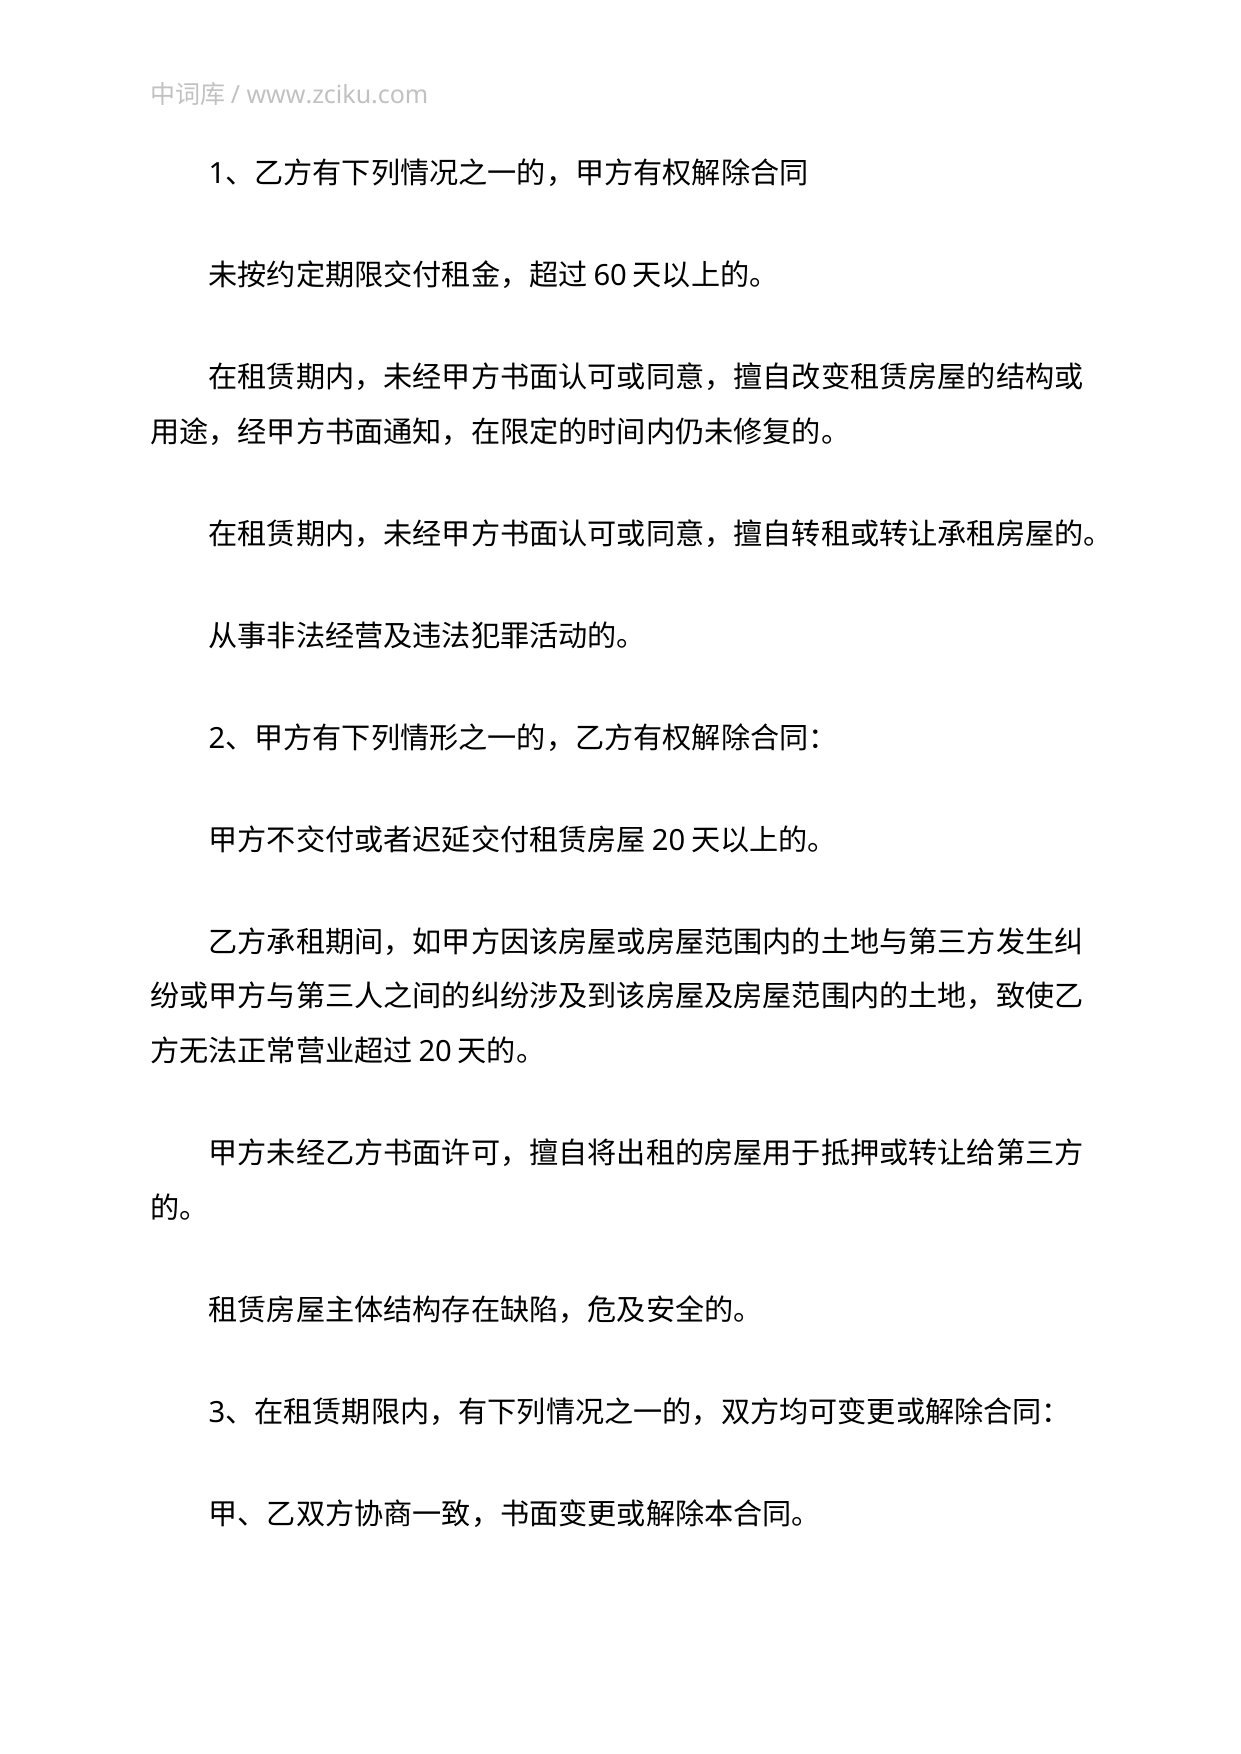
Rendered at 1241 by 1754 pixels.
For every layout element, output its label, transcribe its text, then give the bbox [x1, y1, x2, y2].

text 甲、乙双方协商一致，书面变更或解除本合同。 [150, 1490, 1090, 1533]
text 1、乙方有下列情况之一的，甲方有权解除合同 [150, 150, 1090, 192]
text 甲方未经乙方书面许可，擅自将出租的房屋用于抵押或转让给第三方的。 [150, 1130, 1090, 1227]
text 乙方承租期间，如甲方因该房屋或房屋范围内的土地与第三方发生纠纷或甲方与第三人之间的纠纷涉及到该房屋及房屋范围内的土地，致使乙方无法正常营业超过20天的。 [150, 918, 1090, 1070]
text 在租赁期内，未经甲方书面认可或同意，擅自转租或转让承租房屋的。 [150, 511, 1090, 553]
text 甲方不交付或者迟延交付租赁房屋20天以上的。 [150, 816, 1090, 858]
text 从事非法经营及违法犯罪活动的。 [150, 612, 1090, 655]
text 在租赁期内，未经甲方书面认可或同意，擅自改变租赁房屋的结构或用途，经甲方书面通知，在限定的时间内仍未修复的。 [150, 354, 1090, 451]
text 租赁房屋主体结构存在缺陷，危及安全的。 [150, 1287, 1090, 1329]
text 2、甲方有下列情形之一的，乙方有权解除合同： [150, 714, 1090, 757]
text 未按约定期限交付租金，超过60天以上的。 [150, 252, 1090, 294]
text 3、在租赁期限内，有下列情况之一的，双方均可变更或解除合同： [150, 1388, 1090, 1431]
